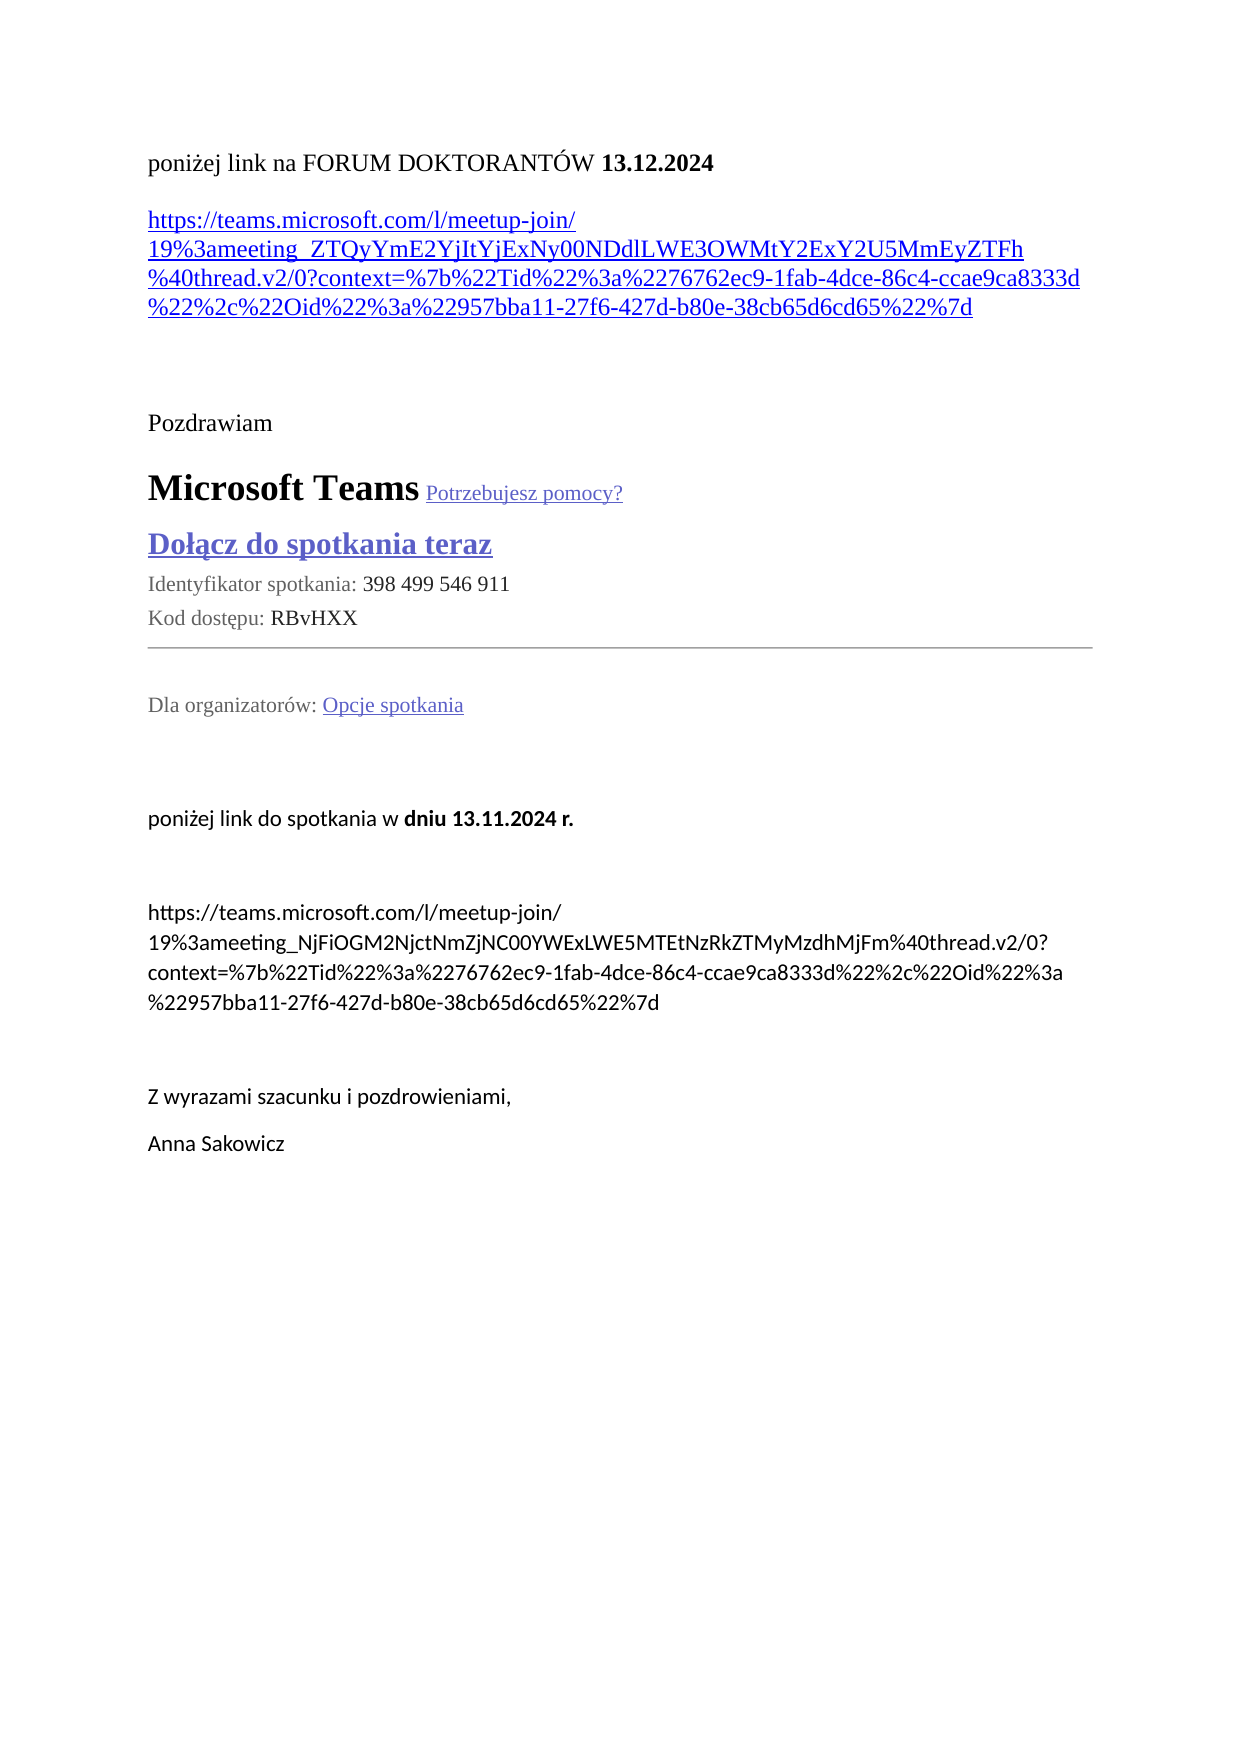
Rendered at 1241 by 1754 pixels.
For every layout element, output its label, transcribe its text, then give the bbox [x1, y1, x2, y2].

text Kod dostępu: RBvHXX [148, 605, 1093, 630]
text Pozdrawiam [148, 408, 1093, 436]
text Identyfikator spotkania: 398 499 546 911 [148, 571, 1093, 596]
text poniżej link na FORUM DOKTORANTÓW 13.12.2024 [148, 148, 1093, 176]
text Dołącz do spotkania teraz [148, 525, 1093, 561]
text Dla organizatorów: Opcje spotkania [148, 692, 1093, 717]
text Anna Sakowicz [148, 1129, 1093, 1157]
text Microsoft Teams Potrzebujesz pomocy? [148, 466, 1093, 509]
text https://teams.microsoft.com/l/meetup-join/19%3ameeting_ZTQyYmE2YjItYjExNy00NDdlLWE3OWMtY2ExY2U5MmEyZTFh%40thread.v2/0?context=%7b%22Tid%22%3a%2276762ec9-1fab-4dce-86c4-ccae9ca8333d%22%2c%22Oid%22%3a%22957bba11-27f6-427d-b80e-38cb65d6cd65%22%7d [148, 206, 1093, 321]
text Z wyrazami szacunku i pozdrowieniami, [148, 1082, 1093, 1110]
text https://teams.microsoft.com/l/meetup-join/19%3ameeting_NjFiOGM2NjctNmZjNC00YWExLWE5MTEtNzRkZTMyMzdhMjFm%40thread.v2/0?context=%7b%22Tid%22%3a%2276762ec9-1fab-4dce-86c4-ccae9ca8333d%22%2c%22Oid%22%3a%22957bba11-27f6-427d-b80e-38cb65d6cd65%22%7d [148, 898, 1093, 1016]
text poniżej link do spotkania w dniu 13.11.2024 r. [148, 804, 1093, 832]
